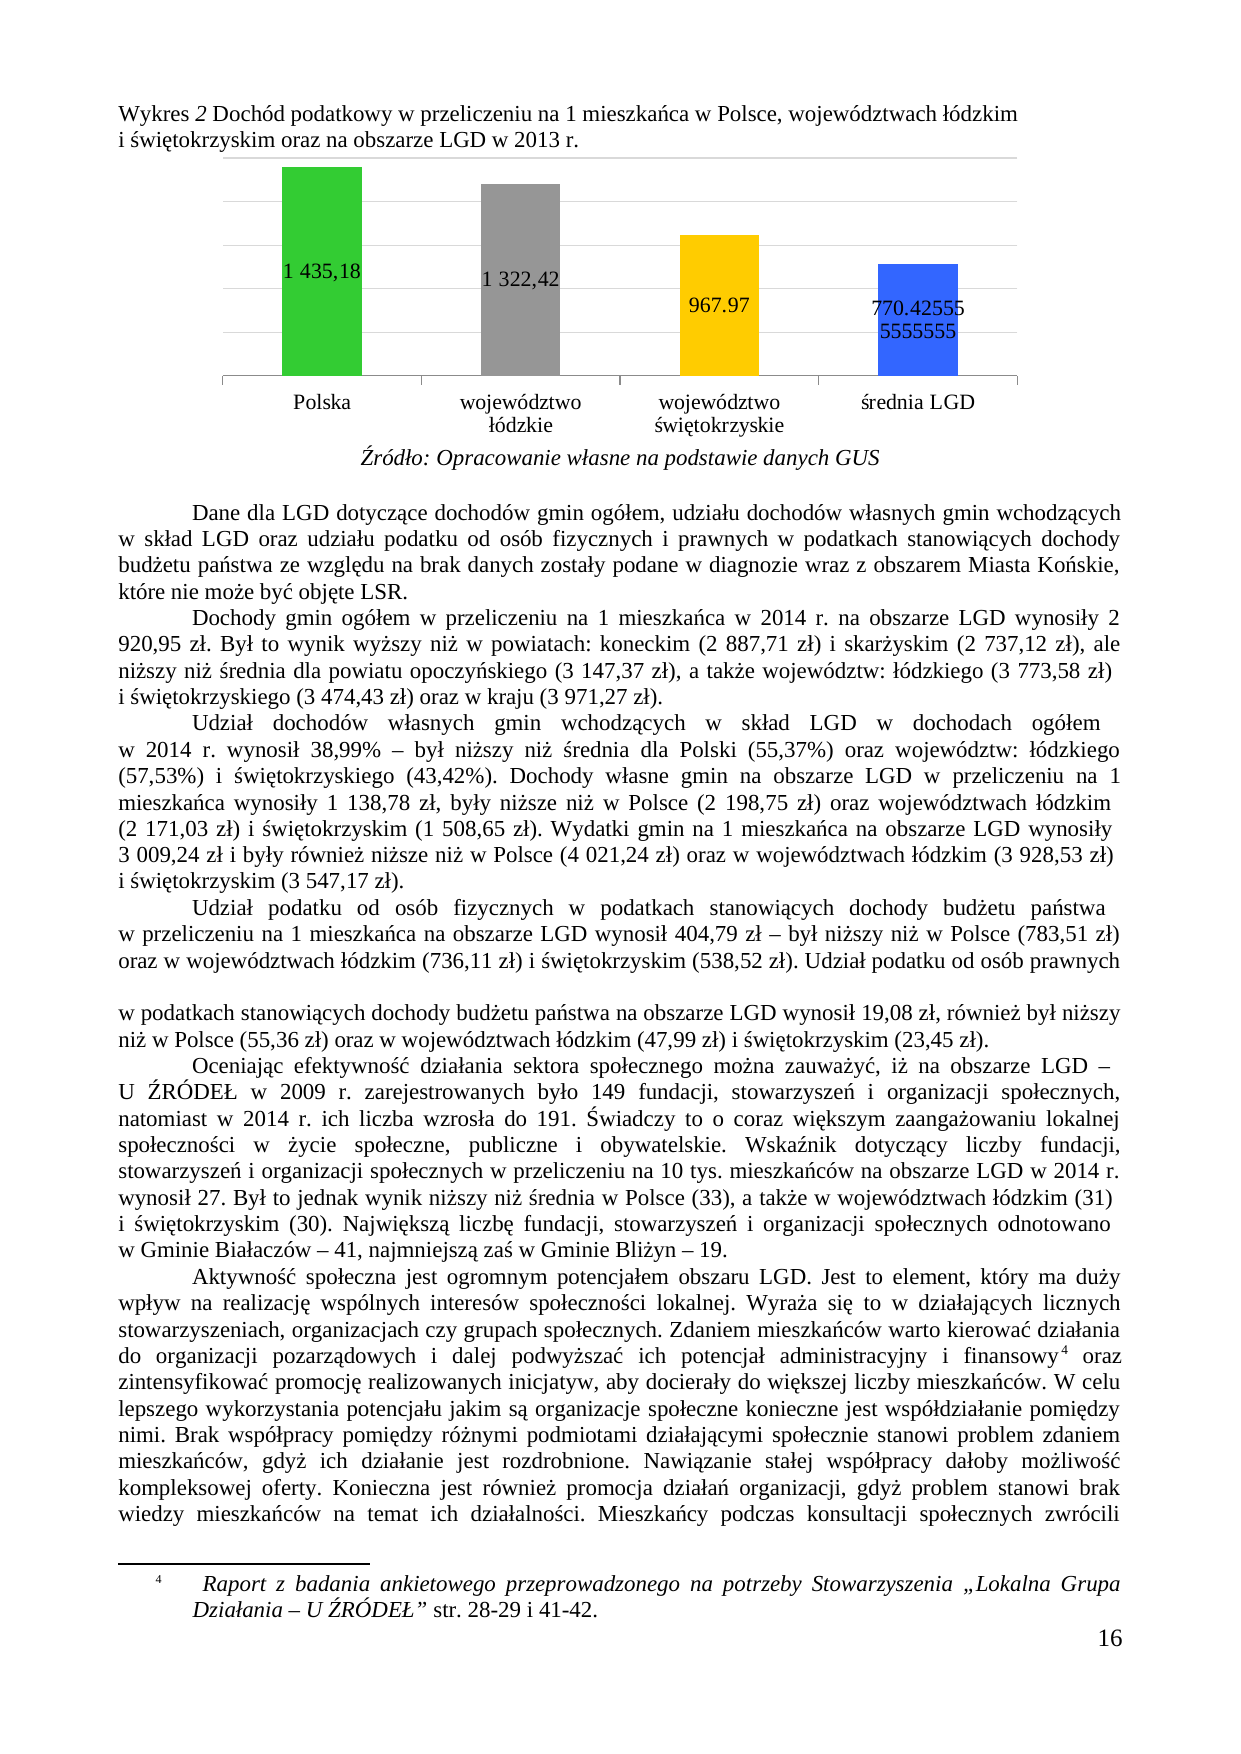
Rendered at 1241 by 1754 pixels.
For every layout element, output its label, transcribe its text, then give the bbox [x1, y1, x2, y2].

list Źródło: Opracowanie własne na podstawie danych GUS [118, 443, 1122, 470]
list Oceniając efektywność działania sektora społecznego można zauważyć, iż na obszarze LGD – U ŹRÓDEŁ w 2009 r. zarejestrowanych było 149 fundacji, stowarzyszeń i organizacji społecznych, natomiast w 2014 r. ich liczba wzrosła do 191. Świadczy to o coraz większym zaangażowaniu lokalnej społeczności w życie społeczne, publiczne i obywatelskie. Wskaźnik dotyczący liczby fundacji, stowarzyszeń i organizacji społecznych w przeliczeniu na 10 tys. mieszkańców na obszarze LGD w 2014 r. wynosił 27. Był to jednak wynik niższy niż średnia w Polsce (33), a także w województwach łódzkim (31) i świętokrzyskim (30). Największą liczbę fundacji, stowarzyszeń i organizacji społecznych odnotowano w Gminie Białaczów – 41, najmniejszą zaś w Gminie Bliżyn – 19. [118, 1052, 1122, 1263]
text Wykres 2 Dochód podatkowy w przeliczeniu na 1 mieszkańca w Polsce, województwach łódzkim i świętokrzyskim oraz na obszarze LGD w 2013 r. [118, 99, 1122, 152]
list Udział dochodów własnych gmin wchodzących w skład LGD w dochodach ogółem w 2014 r. wynosił 38,99% – był niższy niż średnia dla Polski (55,37%) oraz województw: łódzkiego (57,53%) i świętokrzyskiego (43,42%). Dochody własne gmin na obszarze LGD w przeliczeniu na 1 mieszkańca wynosiły 1 138,78 zł, były niższe niż w Polsce (2 198,75 zł) oraz województwach łódzkim (2 171,03 zł) i świętokrzyskim (1 508,65 zł). Wydatki gmin na 1 mieszkańca na obszarze LGD wynosiły 3 009,24 zł i były również niższe niż w Polsce (4 021,24 zł) oraz w województwach łódzkim (3 928,53 zł) i świętokrzyskim (3 547,17 zł). [118, 709, 1122, 894]
list Dane dla LGD dotyczące dochodów gmin ogółem, udziału dochodów własnych gmin wchodzących w skład LGD oraz udziału podatku od osób fizycznych i prawnych w podatkach stanowiących dochody budżetu państwa ze względu na brak danych zostały podane w diagnozie wraz z obszarem Miasta Końskie, które nie może być objęte LSR. [118, 499, 1122, 604]
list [118, 1263, 1122, 1526]
list Udział podatku od osób fizycznych w podatkach stanowiących dochody budżetu państwa w przeliczeniu na 1 mieszkańca na obszarze LGD wynosił 404,79 zł – był niższy niż w Polsce (783,51 zł) oraz w województwach łódzkim (736,11 zł) i świętokrzyskim (538,52 zł). Udział podatku od osób prawnych w podatkach stanowiących dochody budżetu państwa na obszarze LGD wynosił 19,08 zł, również był niższy niż w Polsce (55,36 zł) oraz w województwach łódzkim (47,99 zł) i świętokrzyskim (23,45 zł). [118, 894, 1122, 1052]
list Dochody gmin ogółem w przeliczeniu na 1 mieszkańca w 2014 r. na obszarze LGD wynosiły 2 920,95 zł. Był to wynik wyższy niż w powiatach: koneckim (2 887,71 zł) i skarżyskim (2 737,12 zł), ale niższy niż średnia dla powiatu opoczyńskiego (3 147,37 zł), a także województw: łódzkiego (3 773,58 zł) i świętokrzyskiego (3 474,43 zł) oraz w kraju (3 971,27 zł). [118, 604, 1122, 709]
